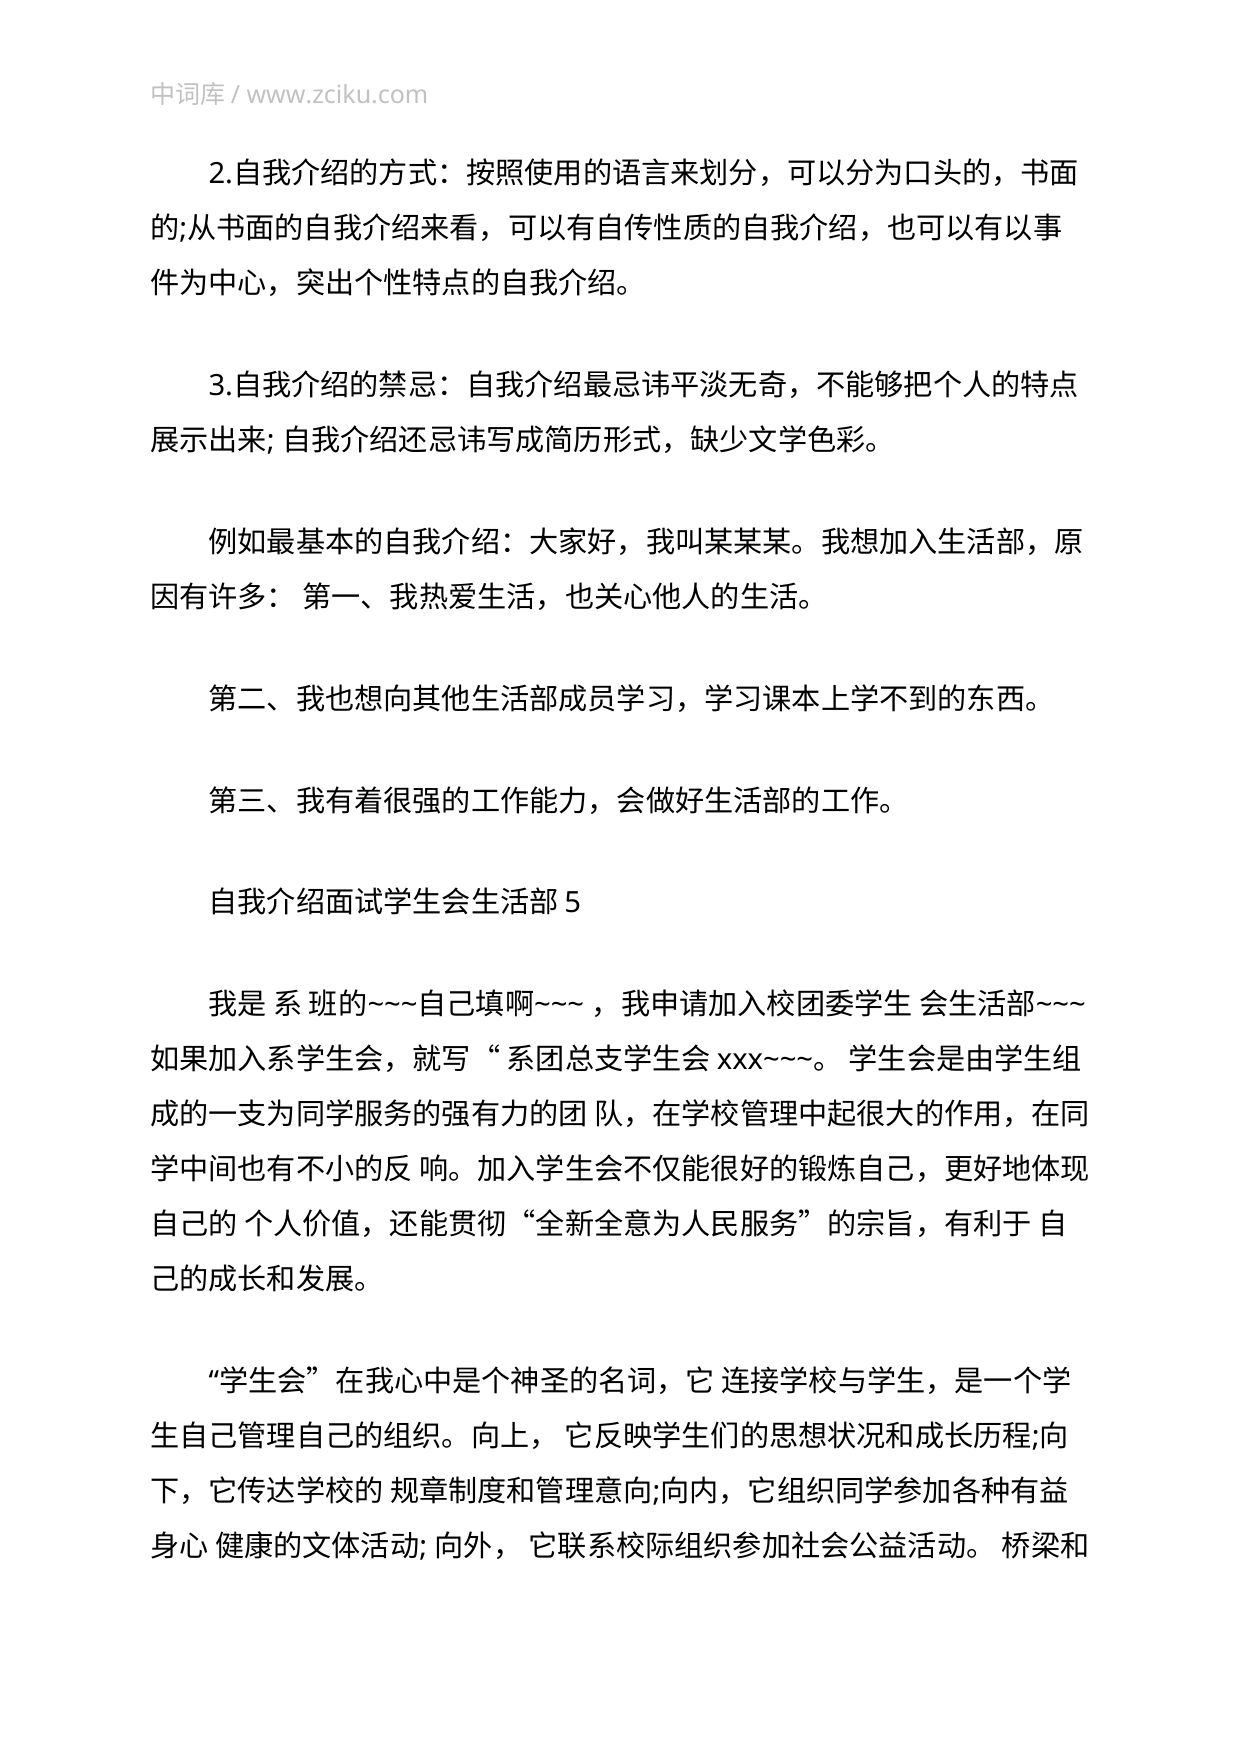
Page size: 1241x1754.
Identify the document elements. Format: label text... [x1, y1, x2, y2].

text 第三、我有着很强的工作能力，会做好生活部的工作。 [150, 777, 1090, 819]
text 2.自我介绍的方式：按照使用的语言来划分，可以分为口头的，书面的;从书面的自我介绍来看，可以有自传性质的自我介绍，也可以有以事件为中心，突出个性特点的自我介绍。 [150, 150, 1090, 302]
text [150, 1357, 1090, 1565]
text 第二、我也想向其他生活部成员学习，学习课本上学不到的东西。 [150, 675, 1090, 718]
text 3.自我介绍的禁忌：自我介绍最忌讳平淡无奇，不能够把个人的特点展示出来; 自我介绍还忌讳写成简历形式，缺少文学色彩。 [150, 362, 1090, 459]
text 自我介绍面试学生会生活部5 [150, 879, 1090, 921]
text 例如最基本的自我介绍：大家好，我叫某某某。我想加入生活部，原因有许多： 第一、我热爱生活，也关心他人的生活。 [150, 519, 1090, 616]
text 我是 系 班的~~~自己填啊~~~ ，我申请加入校团委学生 会生活部~~~如果加入系学生会，就写“ 系团总支学生会xxx~~~。 学生会是由学生组成的一支为同学服务的强有力的团 队，在学校管理中起很大的作用，在同学中间也有不小的反 响。加入学生会不仅能很好的锻炼自己，更好地体现自己的 个人价值，还能贯彻“全新全意为人民服务”的宗旨，有利于 自己的成长和发展。 [150, 981, 1090, 1298]
